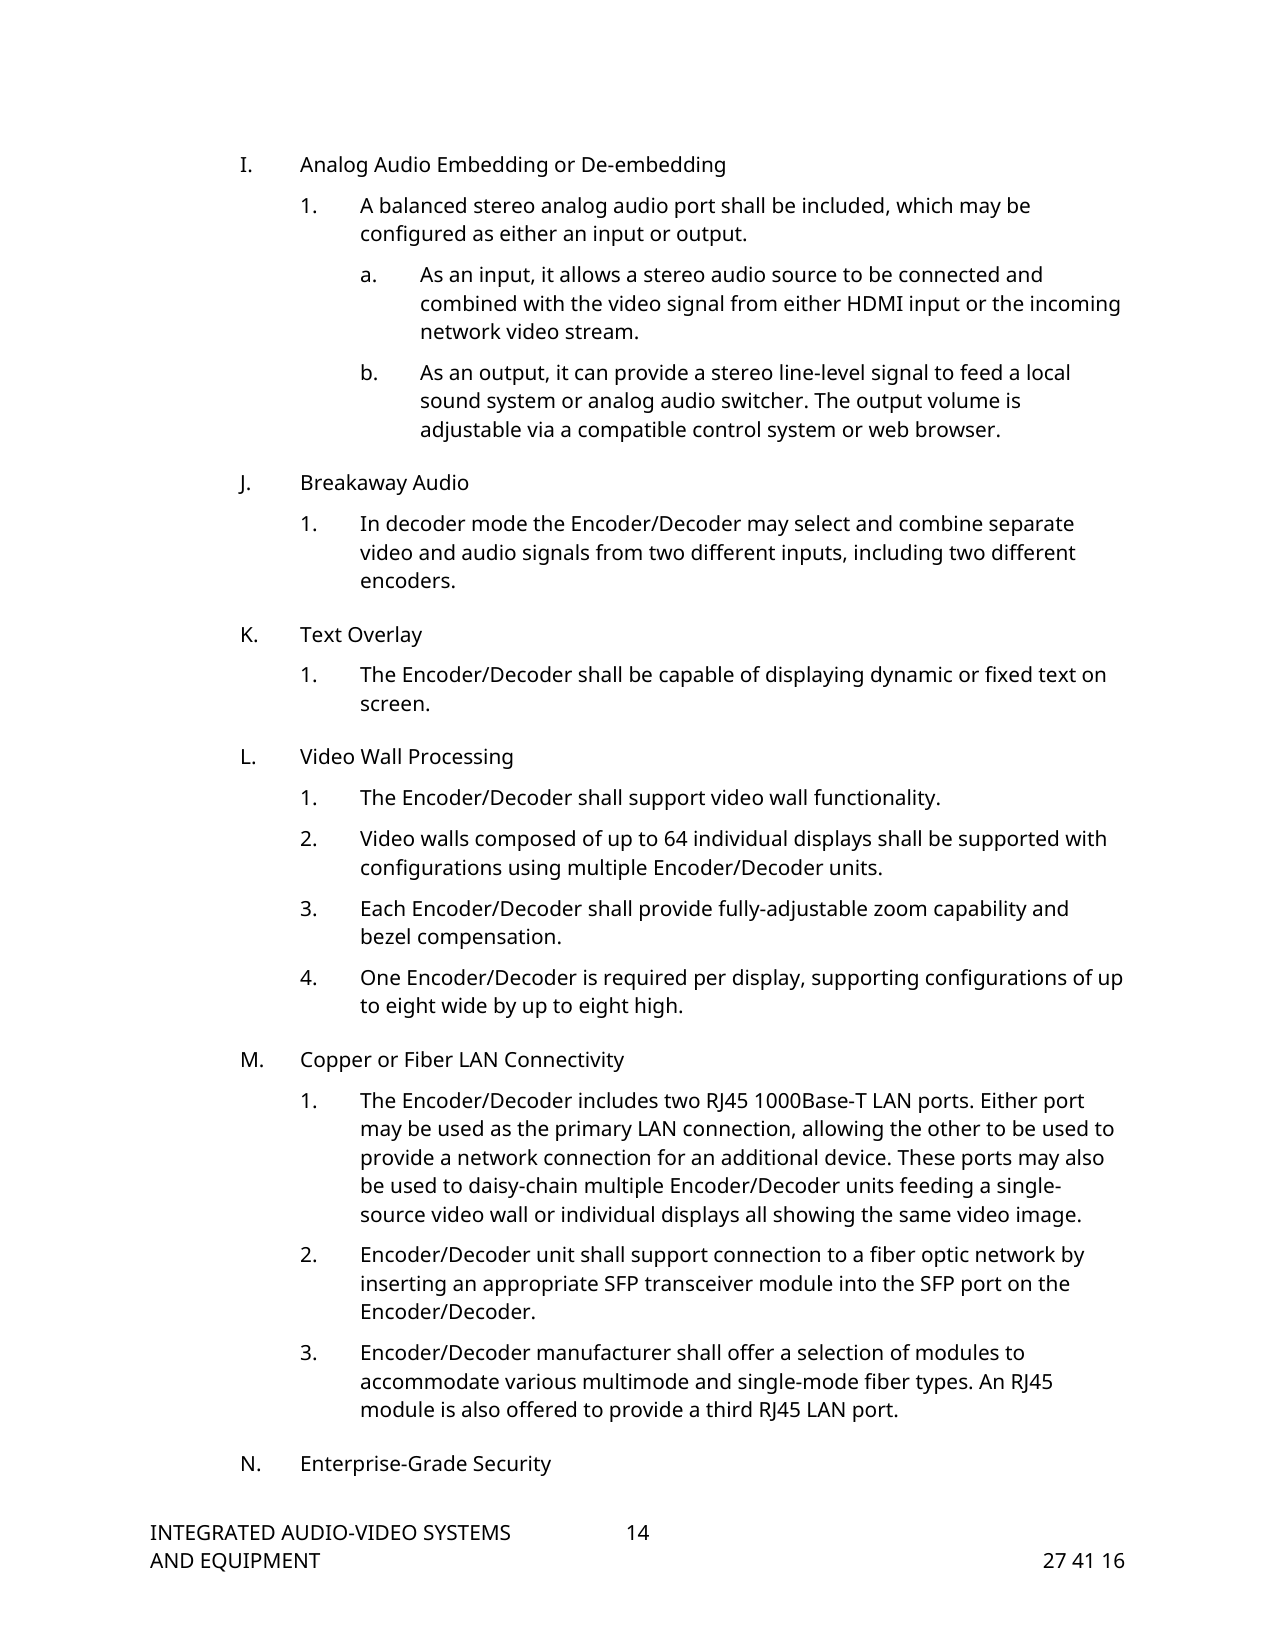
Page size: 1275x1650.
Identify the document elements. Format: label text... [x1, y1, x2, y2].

text A balanced stereo analog audio port shall be included, which may be configured as either an input or output. [300, 191, 1125, 248]
text The Encoder/Decoder shall be capable of displaying dynamic or fixed text on screen. [300, 661, 1125, 717]
text Copper or Fiber LAN Connectivity [240, 1045, 1125, 1073]
text Encoder/Decoder unit shall support connection to a fiber optic network by inserting an appropriate SFP transceiver module into the SFP port on the Encoder/Decoder. [300, 1241, 1125, 1326]
text Each Encoder/Decoder shall provide fully-adjustable zoom capability and bezel compensation. [300, 894, 1125, 951]
text The Encoder/Decoder shall support video wall functionality. [300, 783, 1125, 812]
text As an input, it allows a stereo audio source to be connected and combined with the video signal from either HDMI input or the incoming network video stream. [360, 260, 1125, 346]
text Breakaway Audio [240, 468, 1125, 497]
text Analog Audio Embedding or De-embedding [240, 150, 1125, 178]
text As an output, it can provide a stereo line-level signal to feed a local sound system or analog audio switcher. The output volume is adjustable via a compatible control system or web browser. [360, 358, 1125, 443]
text Enterprise-Grade Security [240, 1449, 1125, 1477]
text One Encoder/Decoder is required per display, supporting configurations of up to eight wide by up to eight high. [300, 963, 1125, 1020]
text Video Wall Processing [240, 742, 1125, 771]
text Text Overlay [240, 620, 1125, 648]
text The Encoder/Decoder includes two RJ45 1000Base-T LAN ports. Either port may be used as the primary LAN connection, allowing the other to be used to provide a network connection for an additional device. These ports may also be used to daisy-chain multiple Encoder/Decoder units feeding a single-source video wall or individual displays all showing the same video image. [300, 1086, 1125, 1228]
text Video walls composed of up to 64 individual displays shall be supported with configurations using multiple Encoder/Decoder units. [300, 824, 1125, 881]
text Encoder/Decoder manufacturer shall offer a selection of modules to accommodate various multimode and single-mode fiber types. An RJ45 module is also offered to provide a third RJ45 LAN port. [300, 1338, 1125, 1424]
text In decoder mode the Encoder/Decoder may select and combine separate video and audio signals from two different inputs, including two different encoders. [300, 509, 1125, 595]
